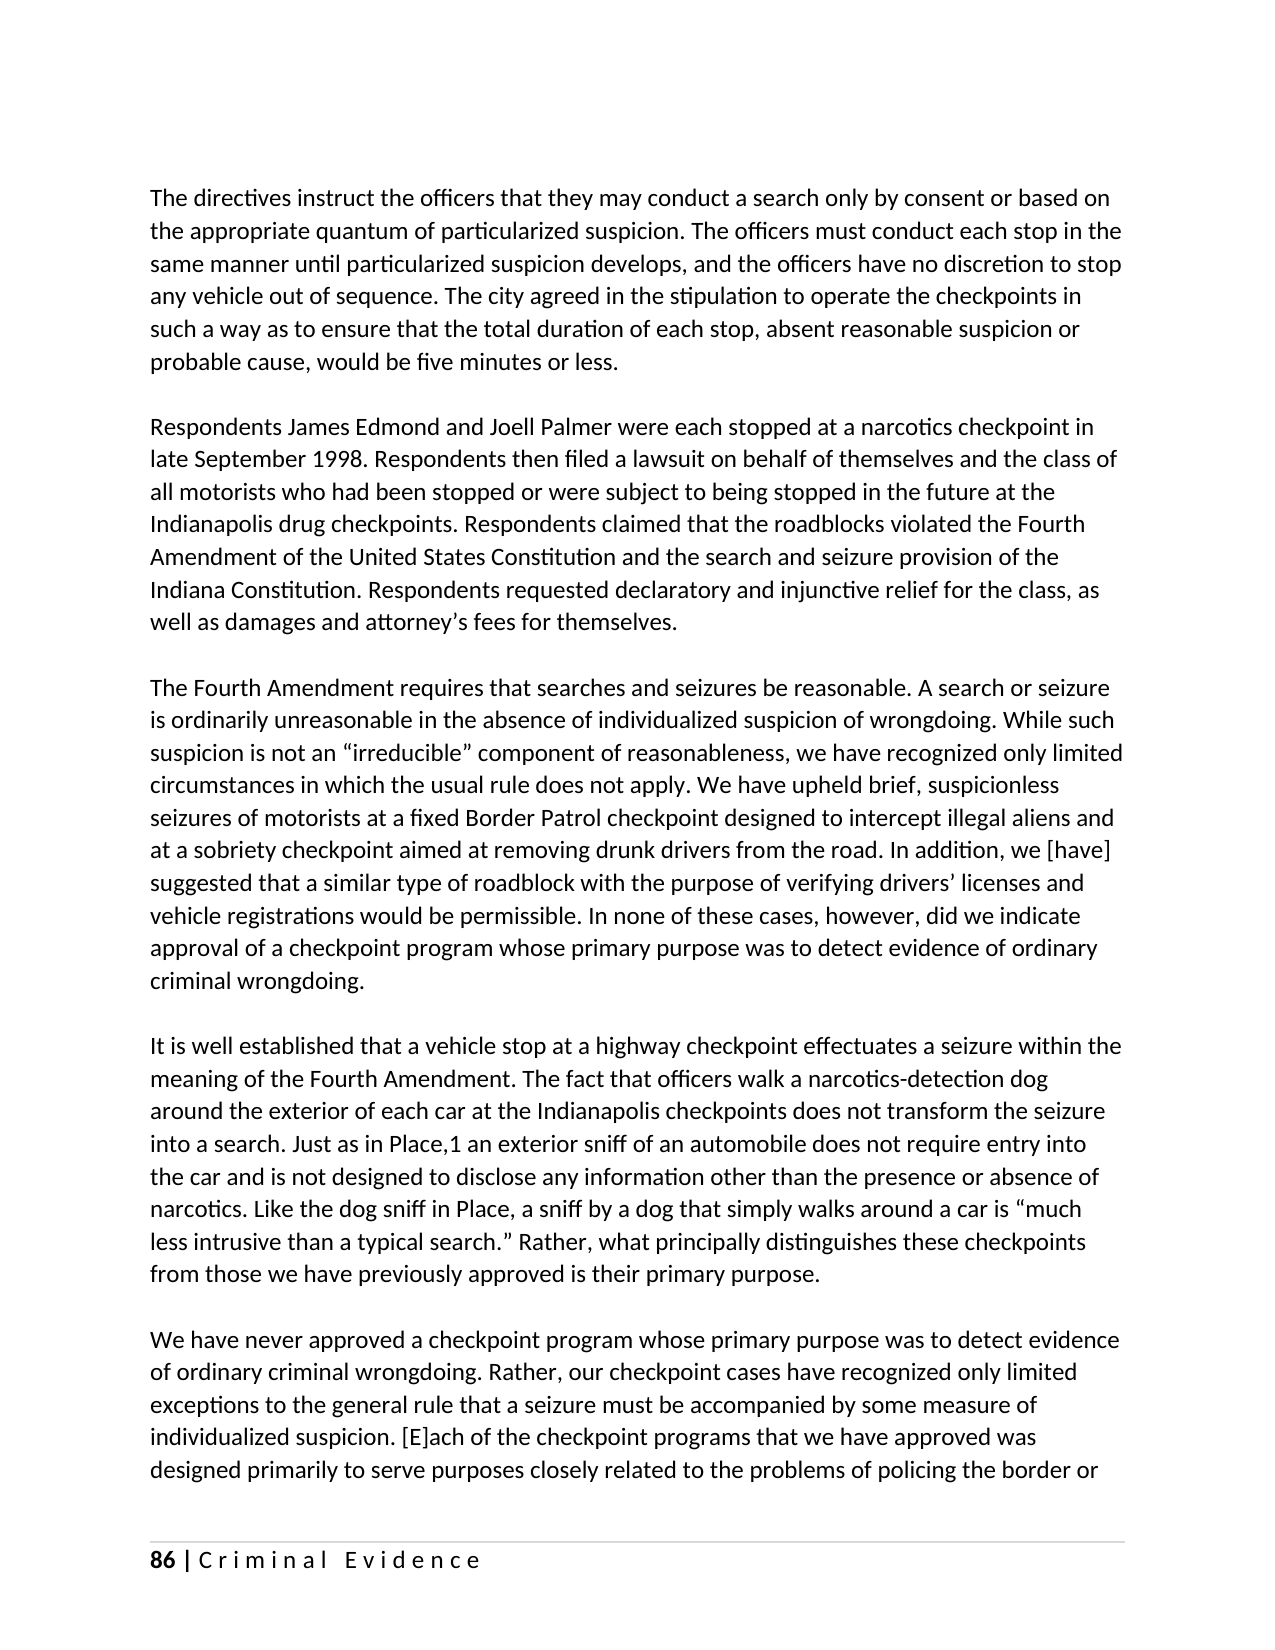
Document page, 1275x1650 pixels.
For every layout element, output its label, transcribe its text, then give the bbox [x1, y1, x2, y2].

text It is well established that a vehicle stop at a highway checkpoint effectuates a seizure within the meaning of the Fourth Amendment. The fact that officers walk a narcotics-detection dog around the exterior of each car at the Indianapolis checkpoints does not transform the seizure into a search. Just as in Place,1 an exterior sniff of an automobile does not require entry into the car and is not designed to disclose any information other than the presence or absence of narcotics. Like the dog sniff in Place, a sniff by a dog that simply walks around a car is “much less intrusive than a typical search.” Rather, what principally distinguishes these checkpoints from those we have previously approved is their primary purpose. [150, 1030, 1125, 1289]
text Respondents James Edmond and Joell Palmer were each stopped at a narcotics checkpoint in late September 1998. Respondents then filed a lawsuit on behalf of themselves and the class of all motorists who had been stopped or were subject to being stopped in the future at the Indianapolis drug checkpoints. Respondents claimed that the roadblocks violated the Fourth Amendment of the United States Constitution and the search and seizure provision of the Indiana Constitution. Respondents requested declaratory and injunctive relief for the class, as well as damages and attorney’s fees for themselves. [150, 411, 1125, 637]
text The Fourth Amendment requires that searches and seizures be reasonable. A search or seizure is ordinarily unreasonable in the absence of individualized suspicion of wrongdoing. While such suspicion is not an “irreducible” component of reasonableness, we have recognized only limited circumstances in which the usual rule does not apply. We have upheld brief, suspicionless seizures of motorists at a fixed Border Patrol checkpoint designed to intercept illegal aliens and at a sobriety checkpoint aimed at removing drunk drivers from the road. In addition, we [have] suggested that a similar type of roadblock with the purpose of verifying drivers’ licenses and vehicle registrations would be permissible. In none of these cases, however, did we indicate approval of a checkpoint program whose primary purpose was to detect evidence of ordinary criminal wrongdoing. [150, 672, 1125, 996]
text The directives instruct the officers that they may conduct a search only by consent or based on the appropriate quantum of particularized suspicion. The officers must conduct each stop in the same manner until particularized suspicion develops, and the officers have no discretion to stop any vehicle out of sequence. The city agreed in the stipulation to operate the checkpoints in such a way as to ensure that the total duration of each stop, absent reasonable suspicion or probable cause, would be five minutes or less. [150, 183, 1125, 376]
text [150, 1324, 1125, 1485]
